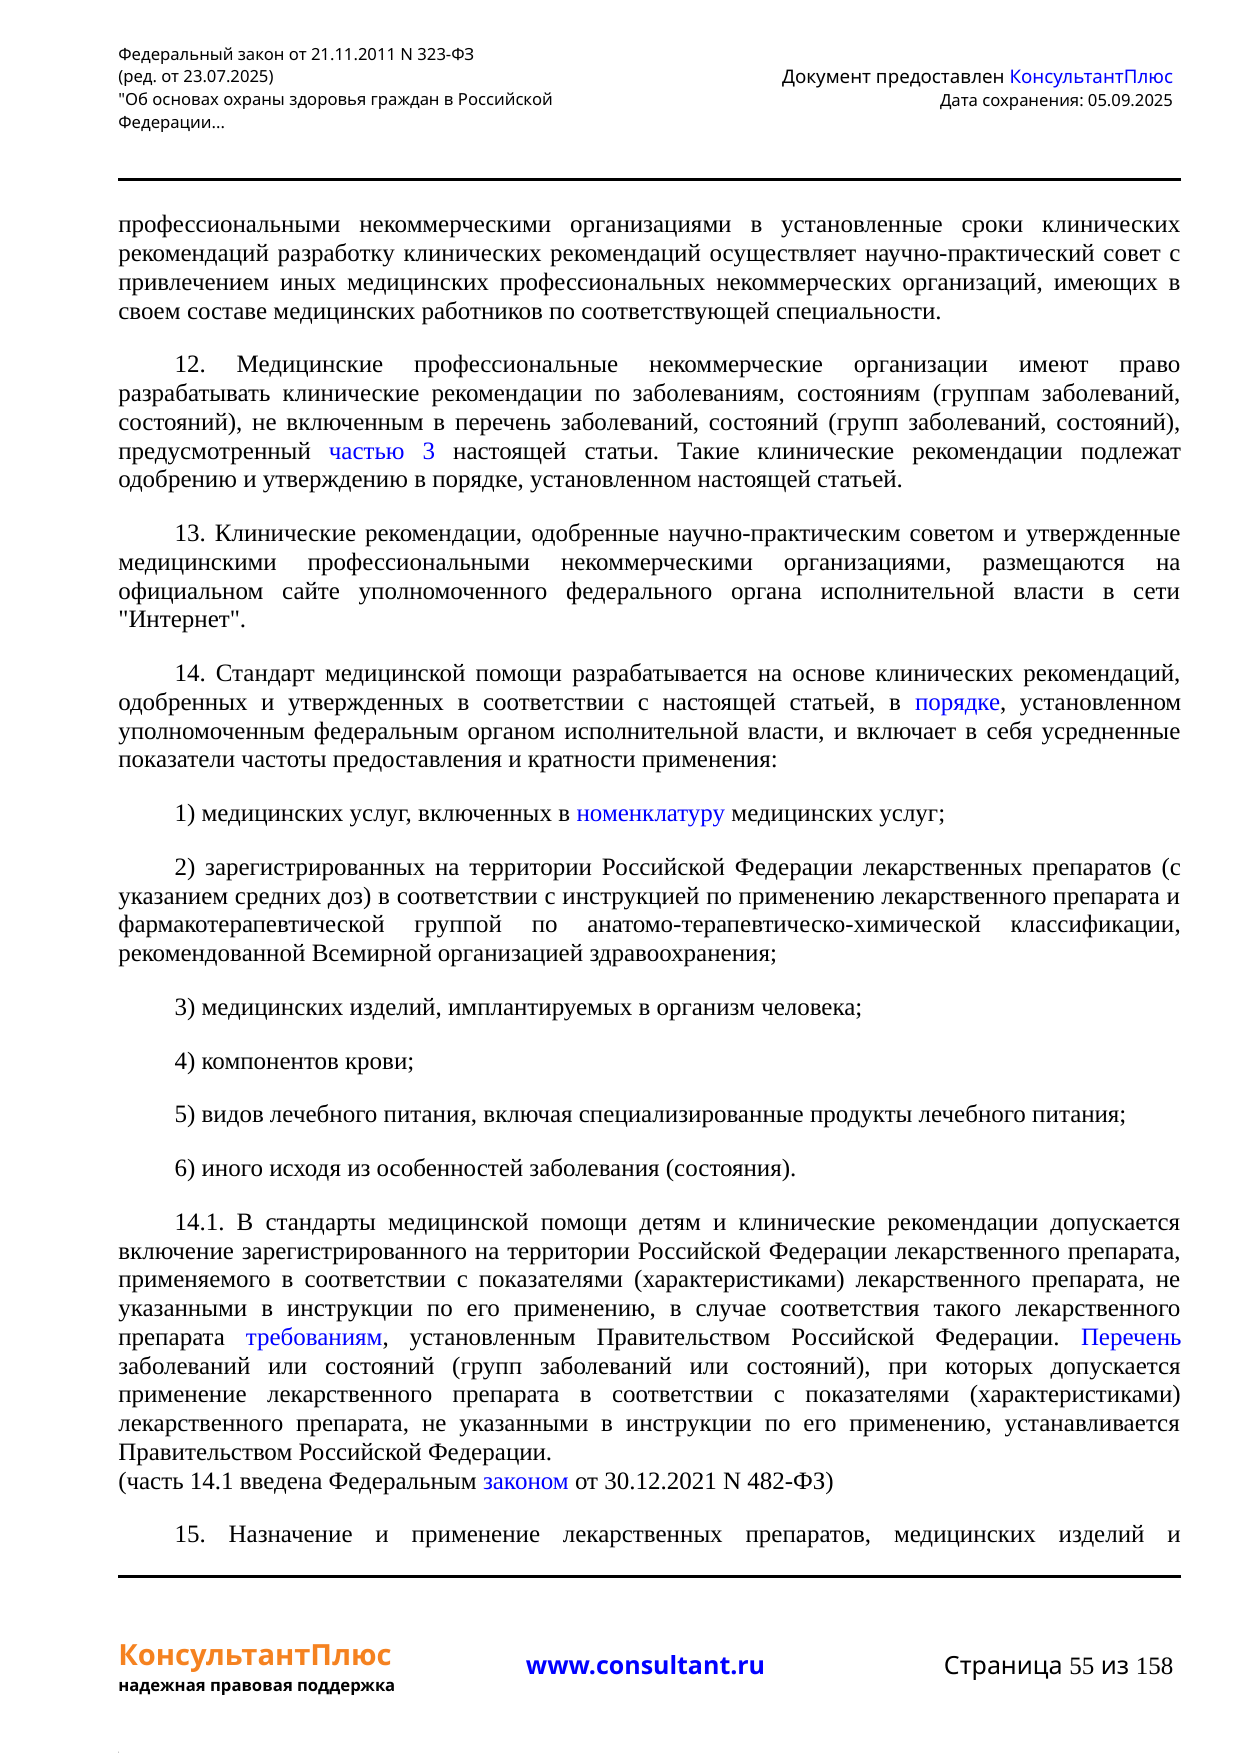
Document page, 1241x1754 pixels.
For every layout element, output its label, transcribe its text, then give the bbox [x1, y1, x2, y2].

text 2) зарегистрированных на территории Российской Федерации лекарственных препаратов (с указанием средних доз) в соответствии с инструкцией по применению лекарственного препарата и фармакотерапевтической группой по анатомо-терапевтическо-химической классификации, рекомендованной Всемирной организацией здравоохранения; [118, 852, 1181, 967]
text 4) компонентов крови; [118, 1046, 1181, 1074]
text 3) медицинских изделий, имплантируемых в организм человека; [118, 992, 1181, 1021]
text 14. Стандарт медицинской помощи разрабатывается на основе клинических рекомендаций, одобренных и утвержденных в соответствии с настоящей статьей, в порядке, установленном уполномоченным федеральным органом исполнительной власти, и включает в себя усредненные показатели частоты предоставления и кратности применения: [118, 658, 1181, 773]
text 5) видов лечебного питания, включая специализированные продукты лечебного питания; [118, 1099, 1181, 1128]
text 6) иного исходя из особенностей заболевания (состояния). [118, 1153, 1181, 1182]
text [118, 1519, 1181, 1548]
text 14.1. В стандарты медицинской помощи детям и клинические рекомендации допускается включение зарегистрированного на территории Российской Федерации лекарственного препарата, применяемого в соответствии с показателями (характеристиками) лекарственного препарата, не указанными в инструкции по его применению, в случае соответствия такого лекарственного препарата требованиям, установленным Правительством Российской Федерации. Перечень заболеваний или состояний (групп заболеваний или состояний), при которых допускается применение лекарственного препарата в соответствии с показателями (характеристиками) лекарственного препарата, не указанными в инструкции по его применению, устанавливается Правительством Российской Федерации. [118, 1207, 1181, 1466]
text 1) медицинских услуг, включенных в номенклатуру медицинских услуг; [118, 798, 1181, 827]
text 12. Медицинские профессиональные некоммерческие организации имеют право разрабатывать клинические рекомендации по заболеваниям, состояниям (группам заболеваний, состояний), не включенным в перечень заболеваний, состояний (групп заболеваний, состояний), предусмотренный частью 3 настоящей статьи. Такие клинические рекомендации подлежат одобрению и утверждению в порядке, установленном настоящей статьей. [118, 349, 1181, 493]
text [118, 209, 1181, 324]
text (часть 14.1 введена Федеральным законом от 30.12.2021 N 482-ФЗ) [118, 1466, 1181, 1494]
text 13. Клинические рекомендации, одобренные научно-практическим советом и утвержденные медицинскими профессиональными некоммерческими организациями, размещаются на официальном сайте уполномоченного федерального органа исполнительной власти в сети "Интернет". [118, 518, 1181, 633]
